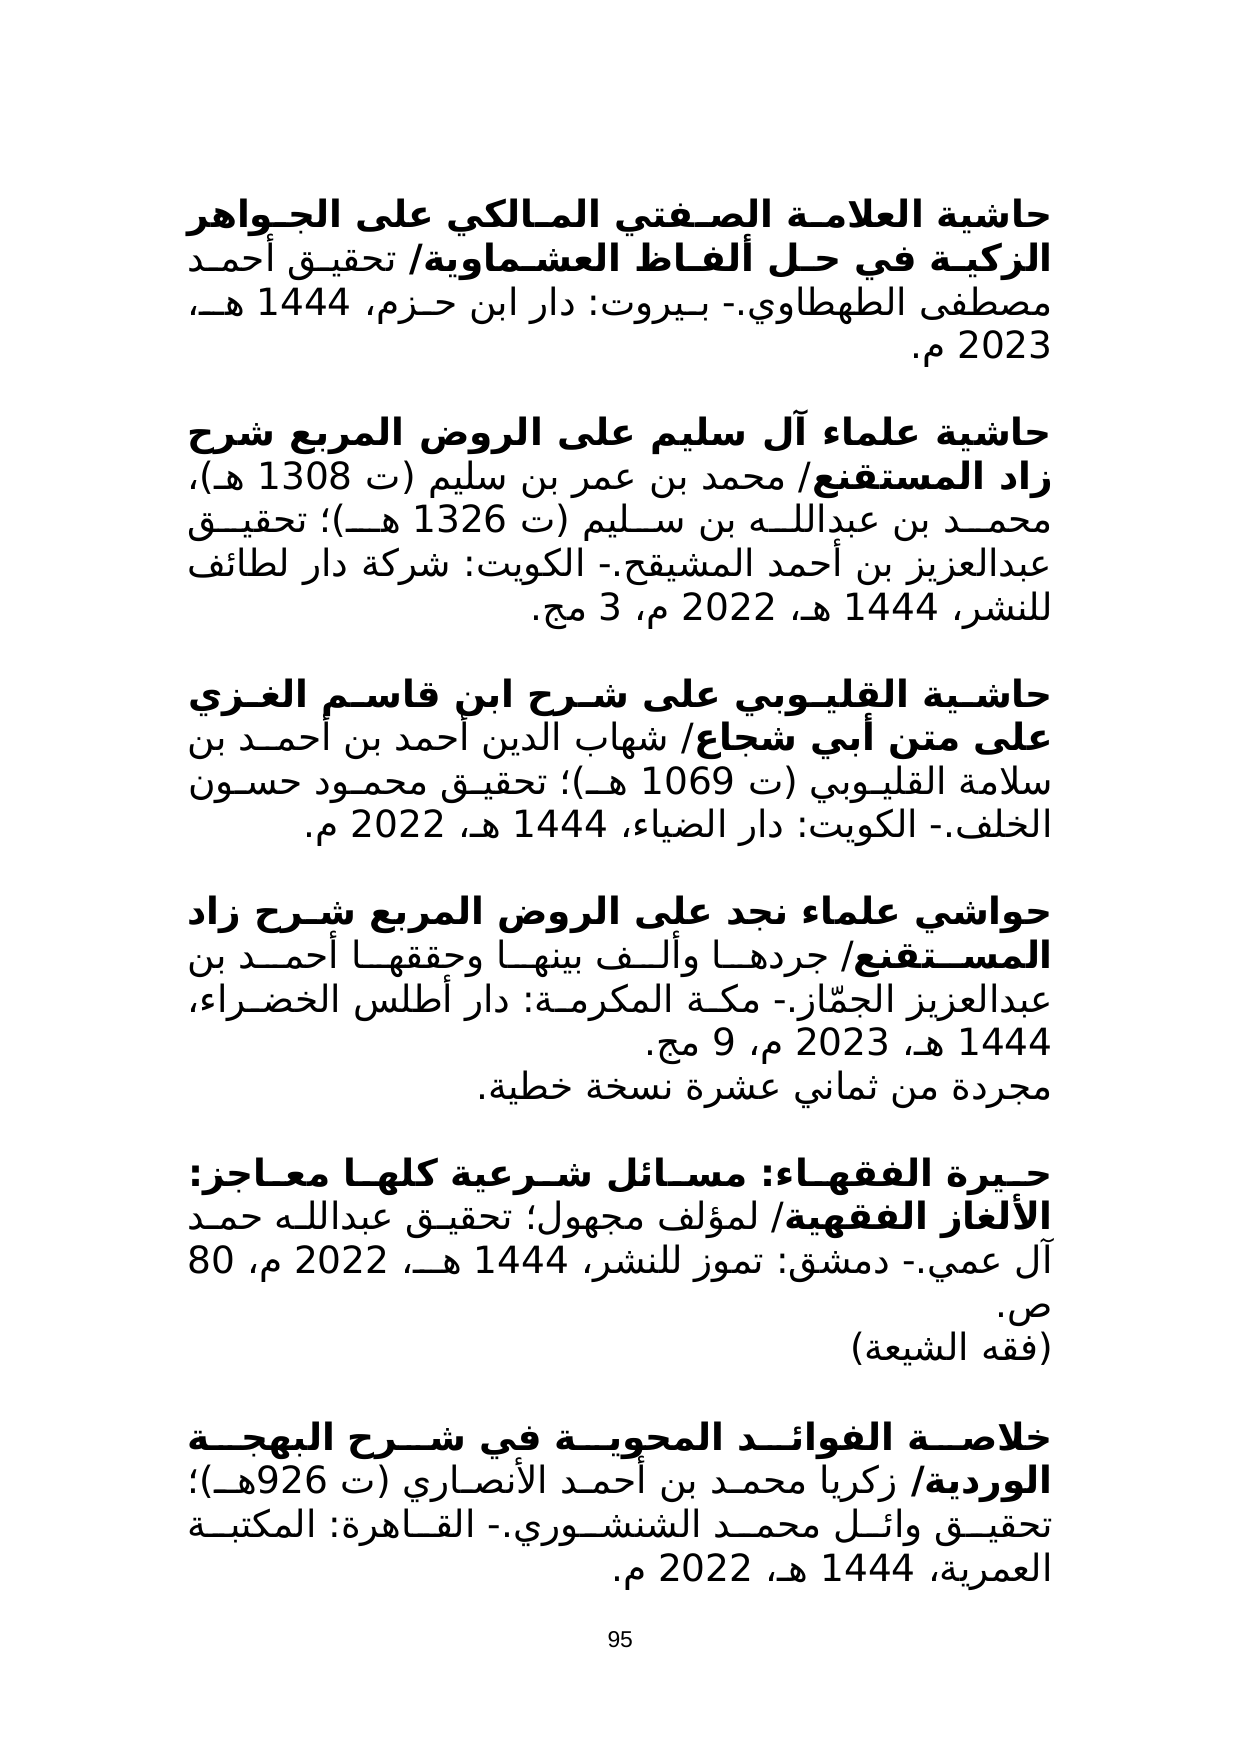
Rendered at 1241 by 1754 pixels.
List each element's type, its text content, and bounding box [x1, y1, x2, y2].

text مجردة من ثماني عشرة نسخة خطية. [187, 1064, 1053, 1108]
text حاشية القليوبي على شرح ابن قاسم الغزي على متن أبي شجاع/ شهاب الدين أحمد بن أحمد بن سلامة القليوبي (ت 1069 هـ)؛ تحقيق محمود حسون الخلف.- الكويت: دار الضياء، 1444 هـ، 2022 م. [187, 672, 1053, 847]
text (فقه الشيعة) [187, 1326, 1053, 1369]
text حيرة الفقهاء: مسائل شرعية كلها معاجز: الألغاز الفقهية/ لمؤلف مجهول؛ تحقيق عبدالله حمد آل عمي.- دمشق: تموز للنشر، 1444 هـ، 2022 م، 80 ص. [187, 1151, 1053, 1326]
text خلاصة الفوائد المحوية في شرح البهجة الوردية/ زكريا محمد بن أحمد الأنصاري (ت 926هـ)؛ تحقيق وائل محمد الشنشوري.- القاهرة: المكتبة العمرية، 1444 هـ، 2022 م. [187, 1415, 1053, 1590]
text حواشي علماء نجد على الروض المربع شرح زاد المستقنع/ جردها وألف بينها وحققها أحمد بن عبدالعزيز الجمّاز.- مكة المكرمة: دار أطلس الخضراء، 1444 هـ، 2023 م، 9 مج. [187, 890, 1053, 1064]
text حاشية علماء آل سليم على الروض المربع شرح زاد المستقنع/ محمد بن عمر بن سليم (ت 1308 هـ)، محمد بن عبدالله بن سليم (ت 1326 هـ)؛ تحقيق عبدالعزيز بن أحمد المشيقح.- الكويت: شركة دار لطائف للنشر، 1444 هـ، 2022 م، 3 مج. [187, 411, 1053, 629]
text حاشية العلامة الصفتي المالكي على الجواهر الزكية في حل ألفاظ العشماوية/ تحقيق أحمد مصطفى الطهطاوي.- بيروت: دار ابن حزم، 1444 هـ، 2023 م. [187, 193, 1053, 368]
